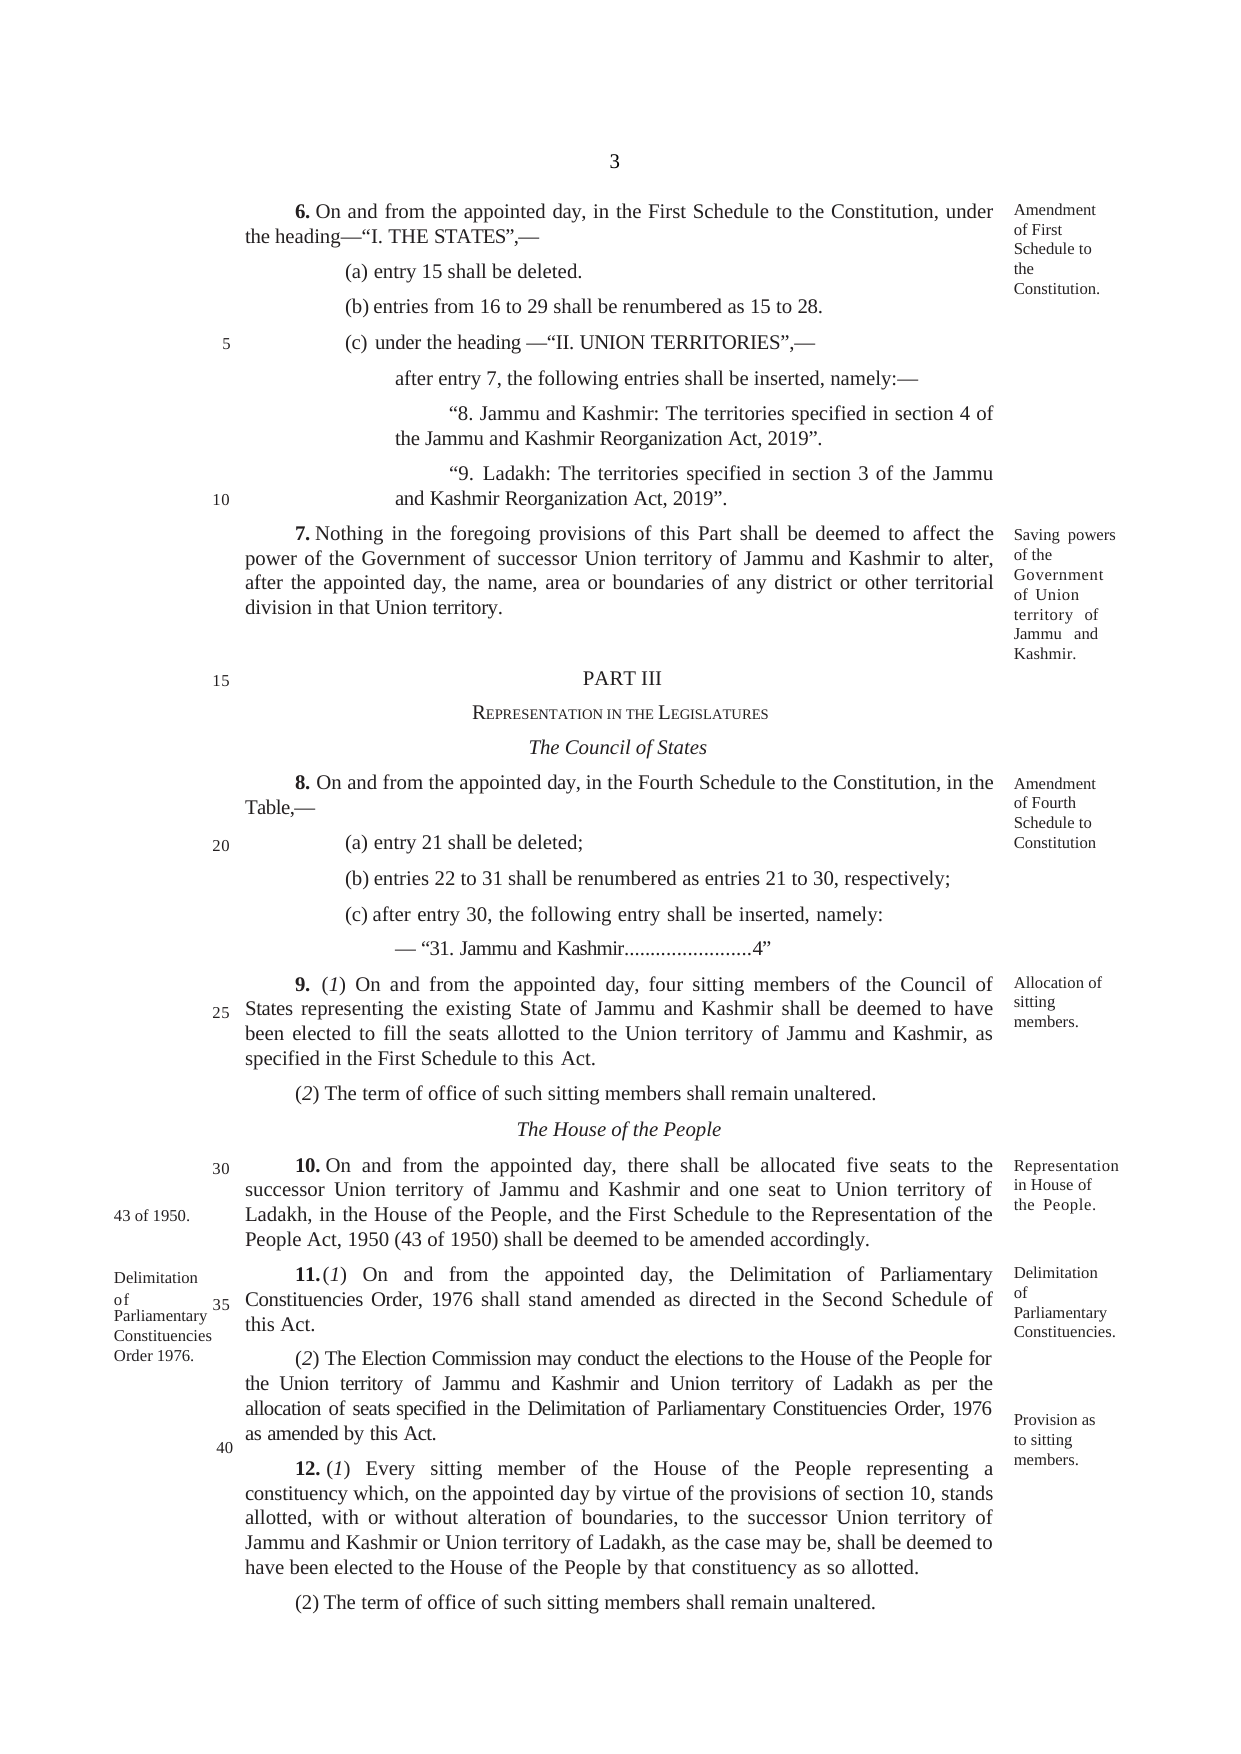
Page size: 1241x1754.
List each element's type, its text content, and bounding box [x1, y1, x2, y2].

text territory of Jammu and Kashmir. [1013, 604, 1098, 663]
text (2) The Election Commission may conduct the elections to the House of the People for the Union territory of Jammu and Kashmir and Union territory of Ladakh as per the allocation of seats specified in the Delimitation of Parliamentary Constituencies Order, 1976 as amended by this Act. [245, 1346, 993, 1444]
text Amendment of Fourth Schedule to Constitution [1013, 774, 1107, 852]
list Nothing in the foregoing provisions of this Part shall be deemed to affect the power of the Government of successor Union territory of Jammu and Kashmir to alter, after the appointed day, the name, area or boundaries of any district or other territorial division in that Union territory. [245, 521, 993, 619]
text Constituencies Order 1976. [114, 1326, 233, 1365]
text Amendment of First Schedule to the [1013, 200, 1107, 278]
list On and from the appointed day, there shall be allocated five seats to the successor Union territory of Jammu and Kashmir and one seat to Union territory of Ladakh, in the House of the People, and the First Schedule to the Representation of the People Act, 1950 (43 of 1950) shall be deemed to be amended accordingly. [245, 1152, 993, 1251]
text after entry 7, the following entries shall be inserted, namely:— [395, 366, 993, 390]
text 20 [98, 836, 233, 855]
list under the heading —“II. UNION TERRITORIES”,— [345, 330, 993, 354]
text Constitution. [1013, 279, 1171, 298]
list entry 15 shall be deleted. [345, 259, 993, 283]
list (1) On and from the appointed day, the Delimitation of Parliamentary Constituencies Order, 1976 shall stand amended as directed in the Second Schedule of this Act. [245, 1262, 993, 1336]
text 10 [98, 490, 233, 509]
text Allocation of sitting members. [1013, 973, 1107, 1031]
text Government of Union [1013, 565, 1105, 603]
text Provision as to sitting members. [1013, 1410, 1107, 1469]
text Parliamentary Constituencies. [1013, 1302, 1171, 1341]
text “8. Jammu and Kashmir: The territories specified in section 4 of the Jammu and Kashmir Reorganization Act, 2019”. [395, 401, 993, 450]
list after entry 30, the following entry shall be inserted, namely:— “31. Jammu and Kashmir 4” [345, 902, 883, 960]
text The Council of States [528, 735, 993, 759]
list entries 22 to 31 shall be renumbered as entries 21 to 30, respectively; [345, 866, 993, 890]
text 15 [98, 671, 233, 690]
list entries from 16 to 29 shall be renumbered as 15 to 28. [345, 294, 993, 318]
list On and from the appointed day, in the Fourth Schedule to the Constitution, in the Table,— [245, 770, 993, 819]
text Delimitation [114, 1268, 233, 1287]
text Delimitation of [1013, 1263, 1107, 1302]
text of 35 [114, 1291, 233, 1308]
text the People. [1013, 1195, 1171, 1214]
list entry 21 shall be deleted; [345, 830, 993, 854]
text PART III REPRESENTATION IN THE LEGISLATURES [472, 666, 792, 724]
text 40 [98, 1437, 233, 1457]
text Representation in House of [1013, 1155, 1121, 1194]
text “9. Ladakh: The territories specified in section 3 of the Jammu and Kashmir Reorganization Act, 2019”. [395, 461, 993, 509]
text (2) The term of office of such sitting members shall remain unaltered. [295, 1081, 993, 1105]
text 25 [98, 1003, 233, 1022]
list On and from the appointed day, in the First Schedule to the Constitution, under the heading—“I. THE STATES”,— [245, 199, 993, 248]
text The House of the People [516, 1117, 993, 1141]
list The term of office of such sitting members shall remain unaltered. [295, 1590, 993, 1614]
text 5 [98, 334, 230, 353]
text 30 [98, 1159, 233, 1178]
text 43 of 1950. [114, 1206, 233, 1225]
list (1) On and from the appointed day, four sitting members of the Council of States representing the existing State of Jammu and Kashmir shall be deemed to have been elected to fill the seats allotted to the Union territory of Jammu and Kashmir, as specified in the First Schedule to this Act. [245, 972, 993, 1070]
text Parliamentary [114, 1308, 233, 1325]
text Saving powers of the [1013, 525, 1116, 564]
list (1) Every sitting member of the House of the People representing a constituency which, on the appointed day by virtue of the provisions of section 10, stands allotted, with or without alteration of boundaries, to the successor Union territory of Jammu and Kashmir or Union territory of Ladakh, as the case may be, shall be deemed to have been elected to the House of the People by that constituency as so allotted. [245, 1456, 993, 1579]
